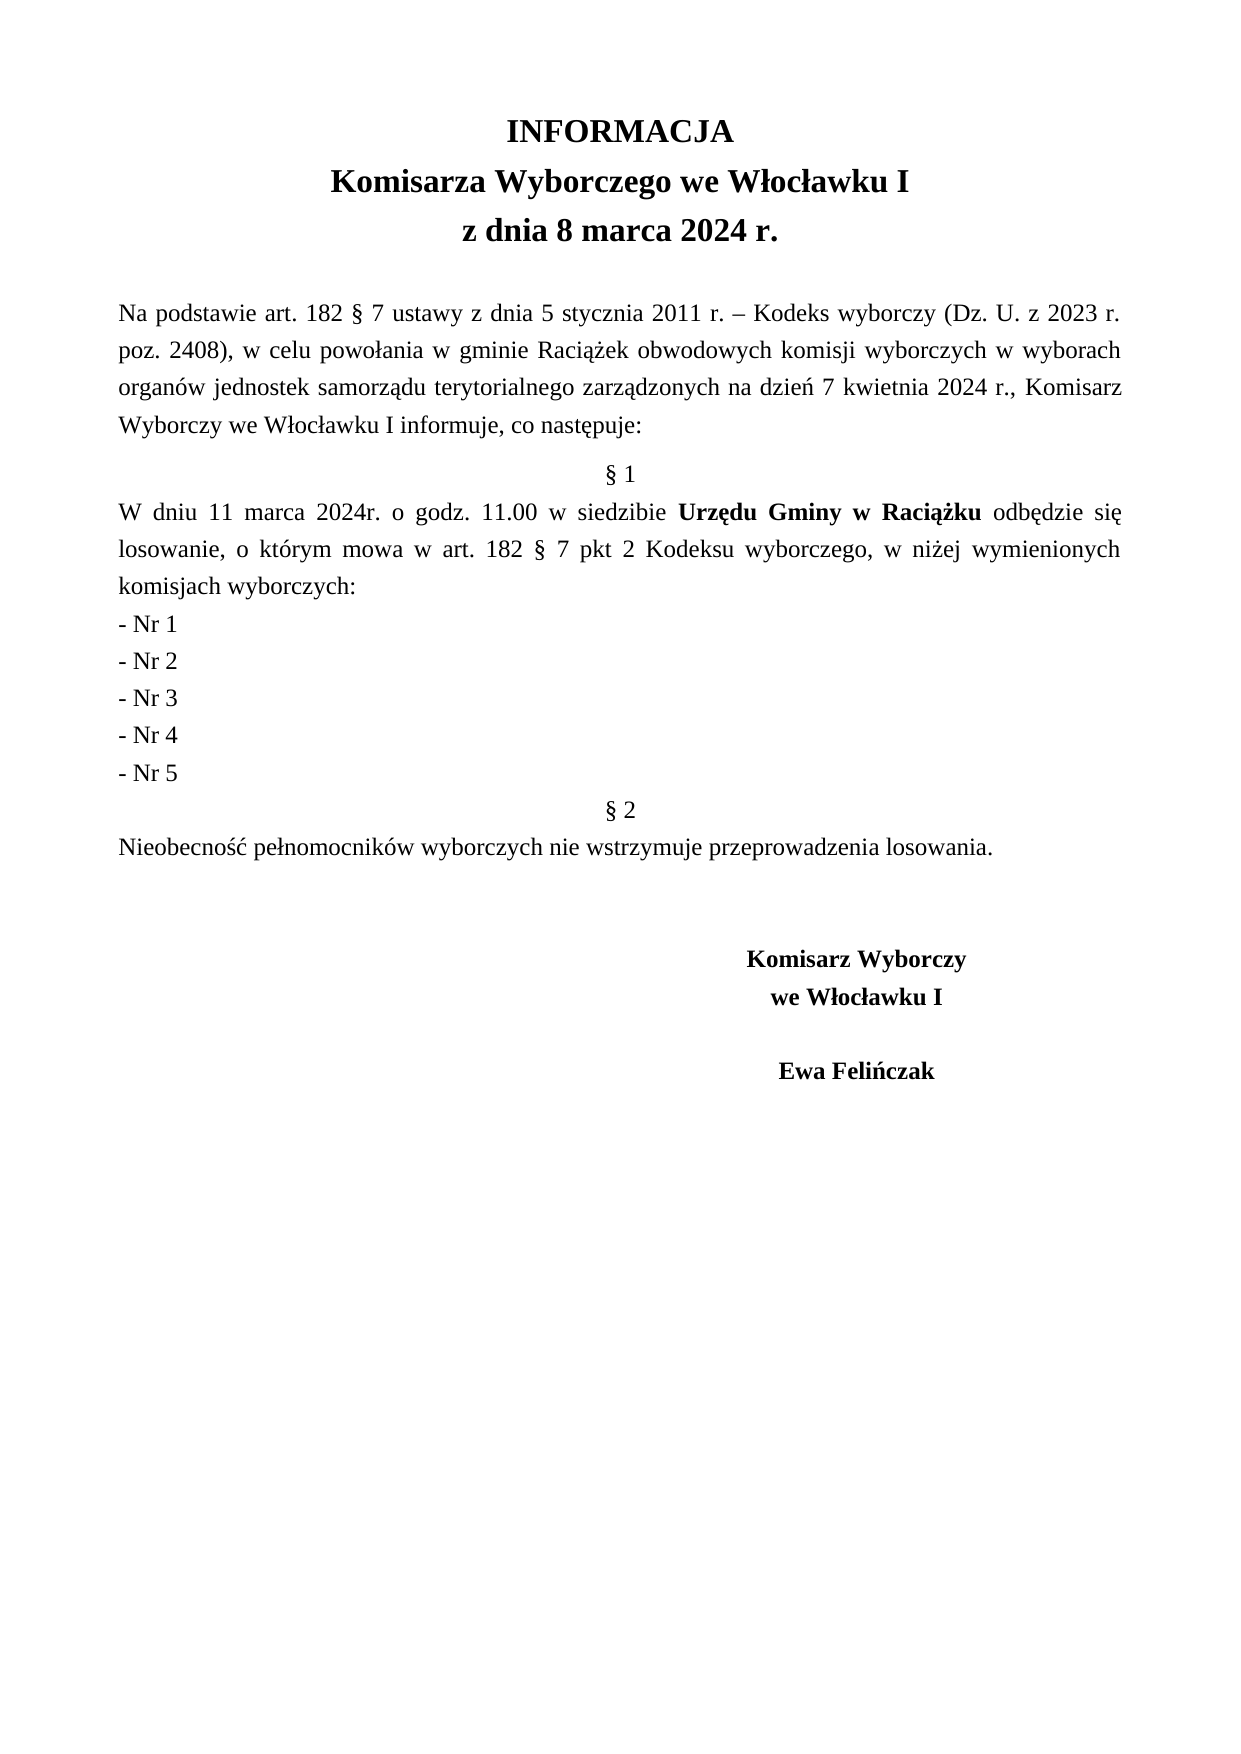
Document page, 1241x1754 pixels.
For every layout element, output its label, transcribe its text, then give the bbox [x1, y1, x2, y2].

text Komisarz Wyborczy we Włocławku I [591, 944, 1122, 1010]
text - Nr 3 [118, 683, 1122, 712]
text Nieobecność pełnomocników wyborczych nie wstrzymuje przeprowadzenia losowania. [118, 832, 1122, 861]
text - Nr 4 [118, 721, 1122, 749]
text - Nr 1 [118, 609, 1122, 637]
text Ewa Felińczak [591, 1056, 1122, 1085]
text z dnia 8 marca 2024 r. [118, 211, 1122, 249]
text § 1 [118, 459, 1122, 488]
text INFORMACJA [118, 111, 1122, 149]
text § 2 [118, 795, 1122, 824]
text - Nr 5 [118, 758, 1122, 787]
text Na podstawie art. 182 § 7 ustawy z dnia 5 stycznia 2011 r. – Kodeks wyborczy (Dz. U. z 2023 r. poz. 2408), w celu powołania w gminie Raciążek obwodowych komisji wyborczych w wyborach organów jednostek samorządu terytorialnego zarządzonych na dzień 7 kwietnia 2024 r., Komisarz Wyborczy we Włocławku I informuje, co następuje: [118, 298, 1122, 438]
text Komisarza Wyborczego we Włocławku I [118, 161, 1122, 199]
text W dniu 11 marca 2024r. o godz. 11.00 w siedzibie Urzędu Gminy w Raciążku odbędzie się losowanie, o którym mowa w art. 182 § 7 pkt 2 Kodeksu wyborczego, w niżej wymienionych komisjach wyborczych: [118, 497, 1122, 600]
text - Nr 2 [118, 646, 1122, 675]
